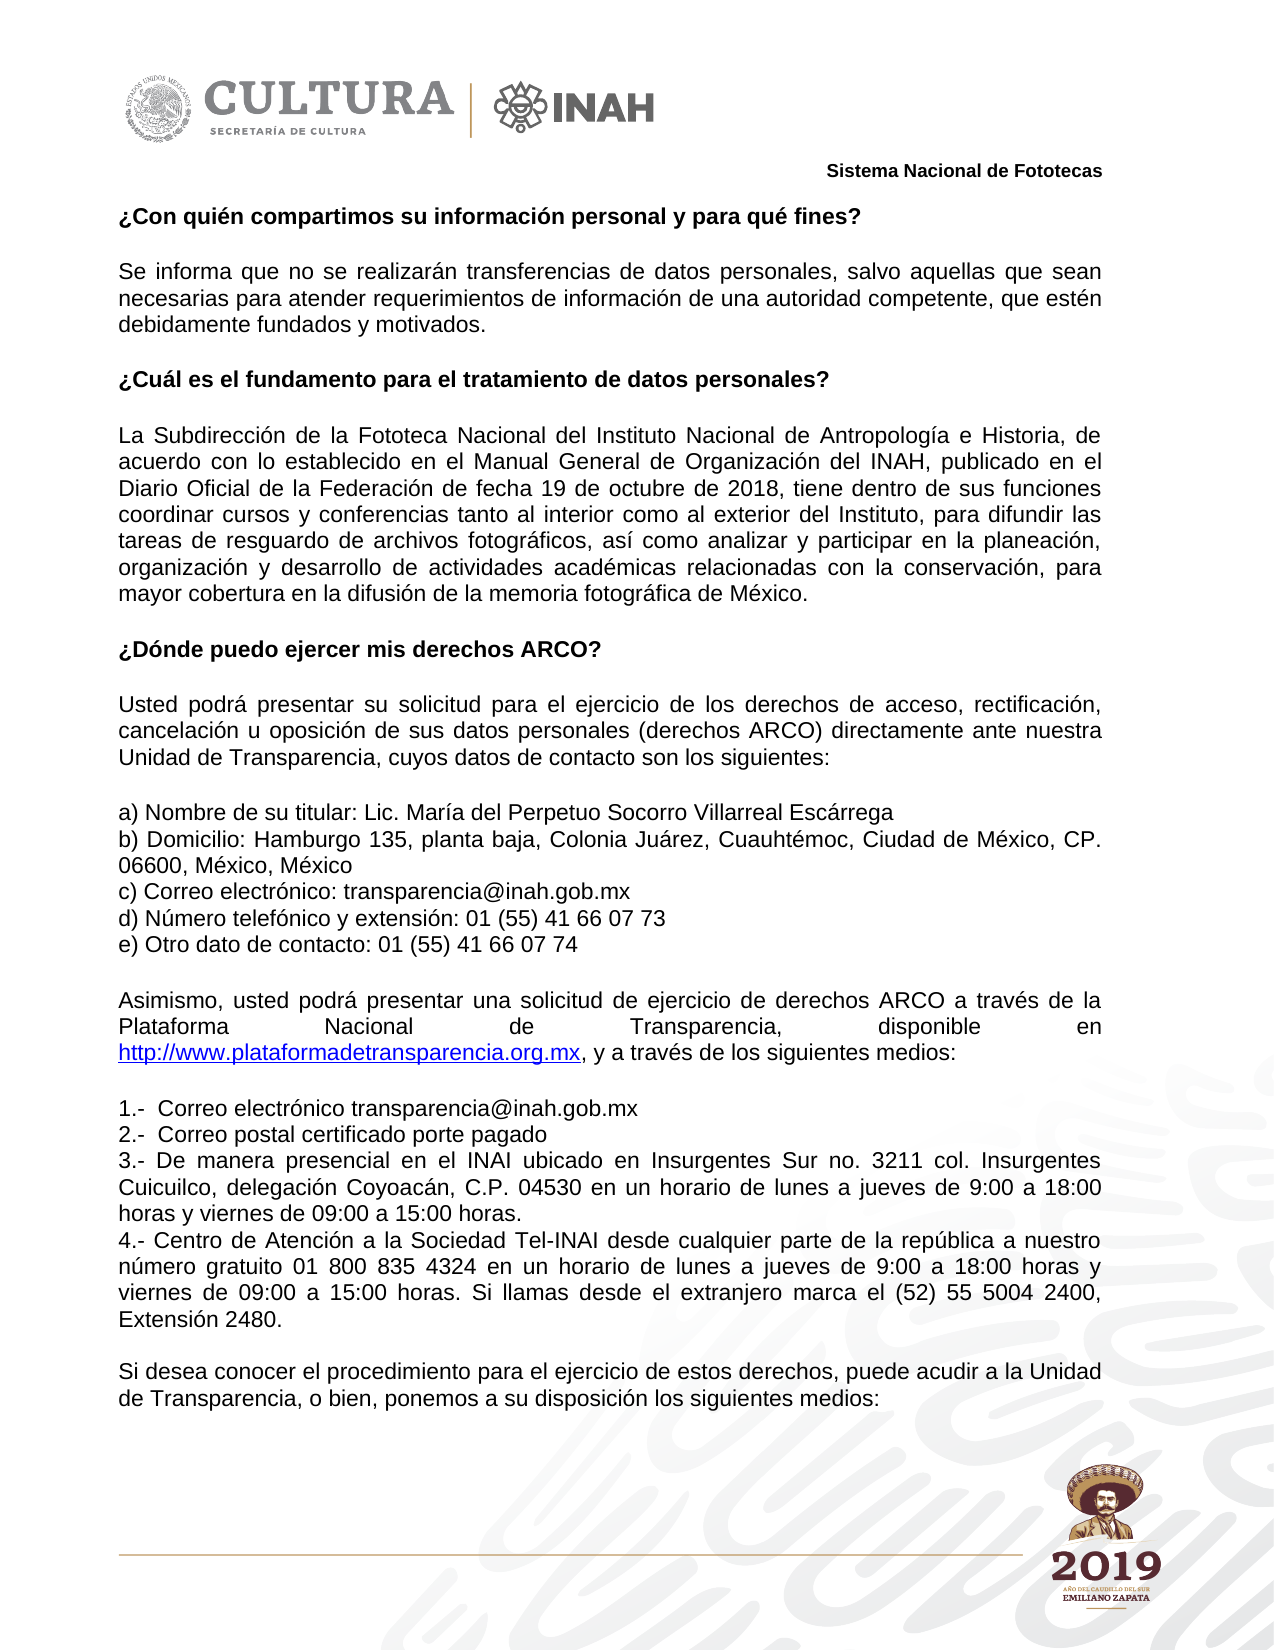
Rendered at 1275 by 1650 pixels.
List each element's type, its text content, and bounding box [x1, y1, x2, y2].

text 4.- Centro de Atención a la Sociedad Tel-INAI desde cualquier parte de la república a nuestro número gratuito 01 800 835 4324 en un horario de lunes a jueves de 9:00 a 18:00 horas y viernes de 09:00 a 15:00 horas. Si llamas desde el extranjero marca el (52) 55 5004 2400, Extensión 2480. [118, 1227, 1102, 1332]
text 3.- De manera presencial en el INAI ubicado en Insurgentes Sur no. 3211 col. Insurgentes Cuicuilco, delegación Coyoacán, C.P. 04530 en un horario de lunes a jueves de 9:00 a 18:00 horas y viernes de 09:00 a 15:00 horas. [118, 1147, 1102, 1227]
text c) Correo electrónico: transparencia@inah.gob.mx [118, 878, 1102, 905]
text e) Otro dato de contacto: 01 (55) 41 66 07 74 [118, 931, 1102, 957]
text d) Número telefónico y extensión: 01 (55) 41 66 07 73 [118, 905, 1102, 931]
text a) Nombre de su titular: Lic. María del Perpetuo Socorro Villarreal Escárrega [118, 799, 1102, 826]
text ¿Dónde puedo ejercer mis derechos ARCO? [118, 636, 1102, 662]
text 1.- Correo electrónico transparencia@inah.gob.mx [118, 1095, 1102, 1121]
picture [9, 674, 1275, 1650]
picture [125, 75, 472, 143]
text Asimismo, usted podrá presentar una solicitud de ejercicio de derechos ARCO a través de la Plataforma Nacional de Transparencia, disponible en http://www.plataformadetransparencia.org.mx, y a través de los siguientes medios: [118, 987, 1102, 1066]
text ¿Con quién compartimos su información personal y para qué fines? [118, 203, 1102, 229]
text b) Domicilio: Hamburgo 135, planta baja, Colonia Juárez, Cuauhtémoc, Ciudad de México, CP. 06600, México, México [118, 826, 1102, 878]
text Usted podrá presentar su solicitud para el ejercicio de los derechos de acceso, rectificación, cancelación u oposición de sus datos personales (derechos ARCO) directamente ante nuestra Unidad de Transparencia, cuyos datos de contacto son los siguientes: [118, 691, 1102, 770]
text 2.- Correo postal certificado porte pagado [118, 1121, 1102, 1147]
text Si desea conocer el procedimiento para el ejercicio de estos derechos, puede acudir a la Unidad de Transparencia, o bien, ponemos a su disposición los siguientes medios: [118, 1358, 1102, 1411]
text ¿Cuál es el fundamento para el tratamiento de datos personales? [118, 366, 1102, 393]
text Se informa que no se realizarán transferencias de datos personales, salvo aquellas que sean necesarias para atender requerimientos de información de una autoridad competente, que estén debidamente fundados y motivados. [118, 258, 1102, 337]
text La Subdirección de la Fototeca Nacional del Instituto Nacional de Antropología e Historia, de acuerdo con lo establecido en el Manual General de Organización del INAH, publicado en el Diario Oficial de la Federación de fecha 19 de octubre de 2018, tiene dentro de sus funciones coordinar cursos y conferencias tanto al interior como al exterior del Instituto, para difundir las tareas de resguardo de archivos fotográficos, así como analizar y participar en la planeación, organización y desarrollo de actividades académicas relacionadas con la conservación, para mayor cobertura en la difusión de la memoria fotográfica de México. [118, 422, 1102, 606]
